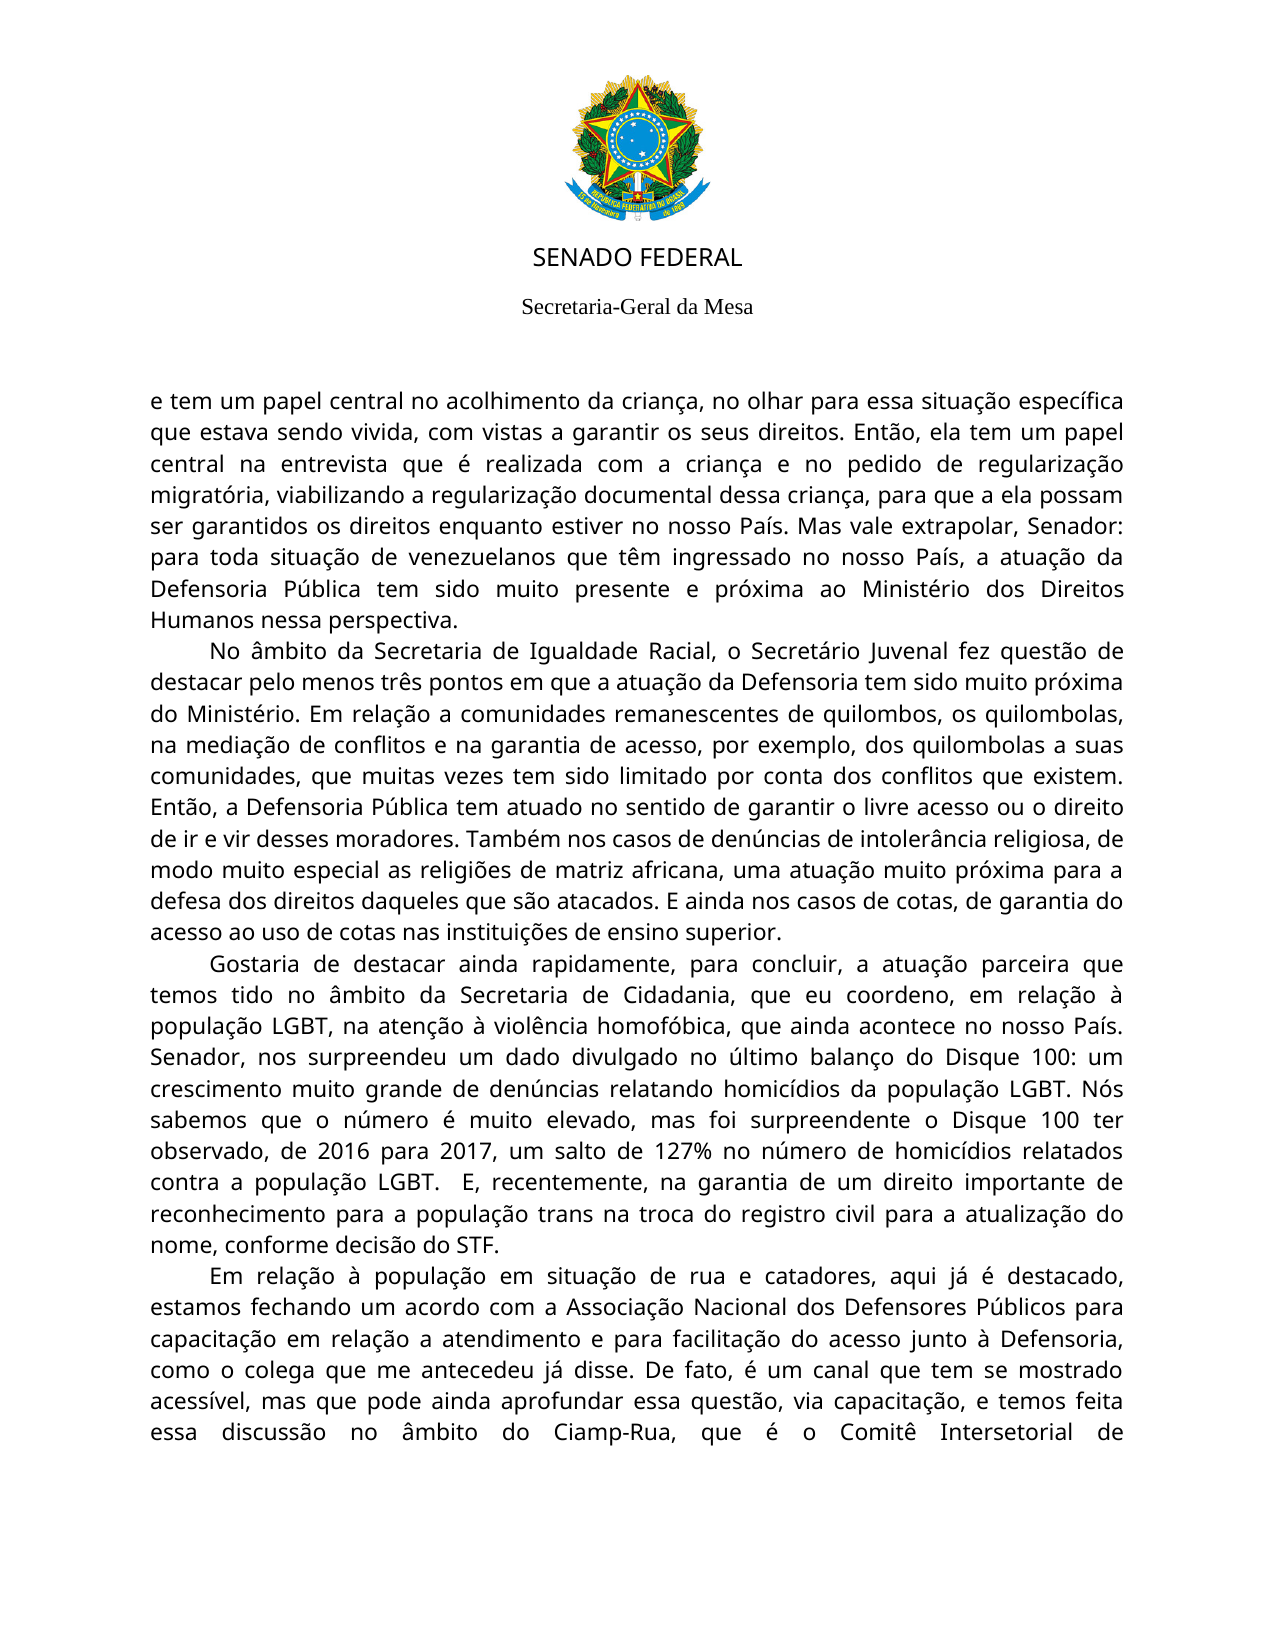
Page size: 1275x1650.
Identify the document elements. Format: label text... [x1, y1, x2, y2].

picture [564, 75, 711, 221]
text Gostaria de destacar ainda rapidamente, para concluir, a atuação parceira que temos tido no âmbito da Secretaria de Cidadania, que eu coordeno, em relação à população LGBT, na atenção à violência homofóbica, que ainda acontece no nosso País. Senador, nos surpreendeu um dado divulgado no último balanço do Disque 100: um crescimento muito grande de denúncias relatando homicídios da população LGBT. Nós sabemos que o número é muito elevado, mas foi surpreendente o Disque 100 ter observado, de 2016 para 2017, um salto de 127% no número de homicídios relatados contra a população LGBT. E, recentemente, na garantia de um direito importante de reconhecimento para a população trans na troca do registro civil para a atualização do nome, conforme decisão do STF. [150, 947, 1125, 1260]
text No âmbito da Secretaria de Igualdade Racial, o Secretário Juvenal fez questão de destacar pelo menos três pontos em que a atuação da Defensoria tem sido muito próxima do Ministério. Em relação a comunidades remanescentes de quilombos, os quilombolas, na mediação de conflitos e na garantia de acesso, por exemplo, dos quilombolas a suas comunidades, que muitas vezes tem sido limitado por conta dos conflitos que existem. Então, a Defensoria Pública tem atuado no sentido de garantir o livre acesso ou o direito de ir e vir desses moradores. Também nos casos de denúncias de intolerância religiosa, de modo muito especial as religiões de matriz africana, uma atuação muito próxima para a defesa dos direitos daqueles que são atacados. E ainda nos casos de cotas, de garantia do acesso ao uso de cotas nas instituições de ensino superior. [150, 635, 1125, 947]
